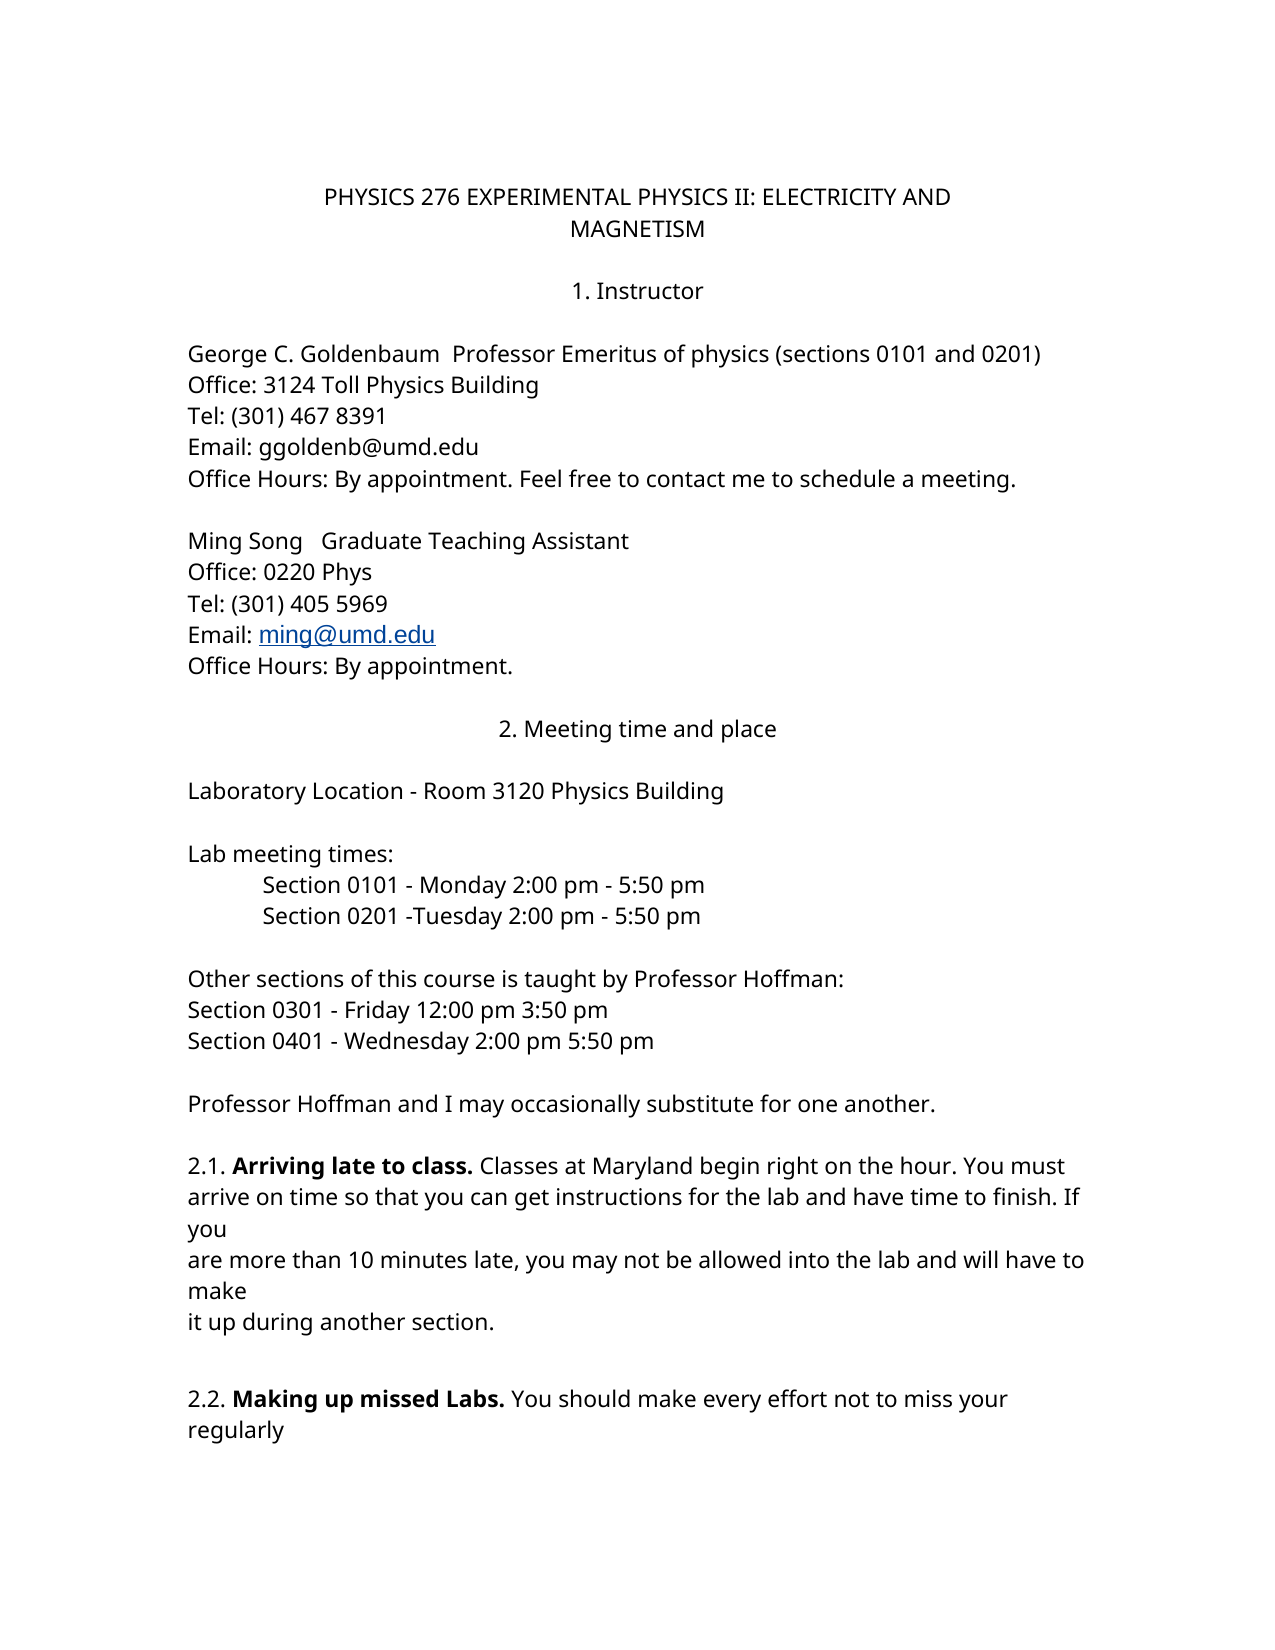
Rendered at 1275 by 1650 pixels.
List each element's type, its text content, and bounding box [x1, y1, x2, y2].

text 1. Instructor [187, 275, 1087, 306]
text MAGNETISM [187, 212, 1087, 244]
text 2.2. Making up missed Labs. You should make every effort not to miss your regularly [187, 1383, 1087, 1445]
text it up during another section. [187, 1306, 1087, 1337]
text arrive on time so that you can get instructions for the lab and have time to finish. If you [187, 1181, 1087, 1244]
text Office Hours: By appointment. Feel free to contact me to schedule a meeting. [187, 462, 1087, 494]
text Lab meeting times: [187, 837, 1087, 869]
text are more than 10 minutes late, you may not be allowed into the lab and will have to make [187, 1244, 1087, 1306]
text Email: ming@umd.edu [187, 619, 1087, 650]
text George C. Goldenbaum Professor Emeritus of physics (sections 0101 and 0201) [187, 337, 1087, 369]
text Professor Hoffman and I may occasionally substitute for one another. [187, 1087, 1087, 1119]
text 2. Meeting time and place [187, 712, 1087, 744]
text Other sections of this course is taught by Professor Hoffman: [187, 962, 1087, 994]
text Ming Song Graduate Teaching Assistant [187, 525, 1087, 556]
text Laboratory Location - Room 3120 Physics Building [187, 775, 1087, 806]
text Office: 3124 Toll Physics Building [187, 369, 1087, 400]
text Office Hours: By appointment. [187, 650, 1087, 681]
text Section 0201 -Tuesday 2:00 pm - 5:50 pm [187, 900, 1087, 931]
text Tel: (301) 467 8391 [187, 400, 1087, 431]
text Email: ggoldenb@umd.edu [187, 431, 1087, 462]
text 2.1. Arriving late to class. Classes at Maryland begin right on the hour. You must [187, 1150, 1087, 1181]
text Office: 0220 Phys [187, 556, 1087, 587]
text Section 0401 - Wednesday 2:00 pm 5:50 pm [187, 1025, 1087, 1056]
text PHYSICS 276 EXPERIMENTAL PHYSICS II: ELECTRICITY AND [187, 181, 1087, 212]
text Section 0301 - Friday 12:00 pm 3:50 pm [187, 994, 1087, 1025]
text Section 0101 - Monday 2:00 pm - 5:50 pm [187, 869, 1087, 900]
text Tel: (301) 405 5969 [187, 587, 1087, 619]
